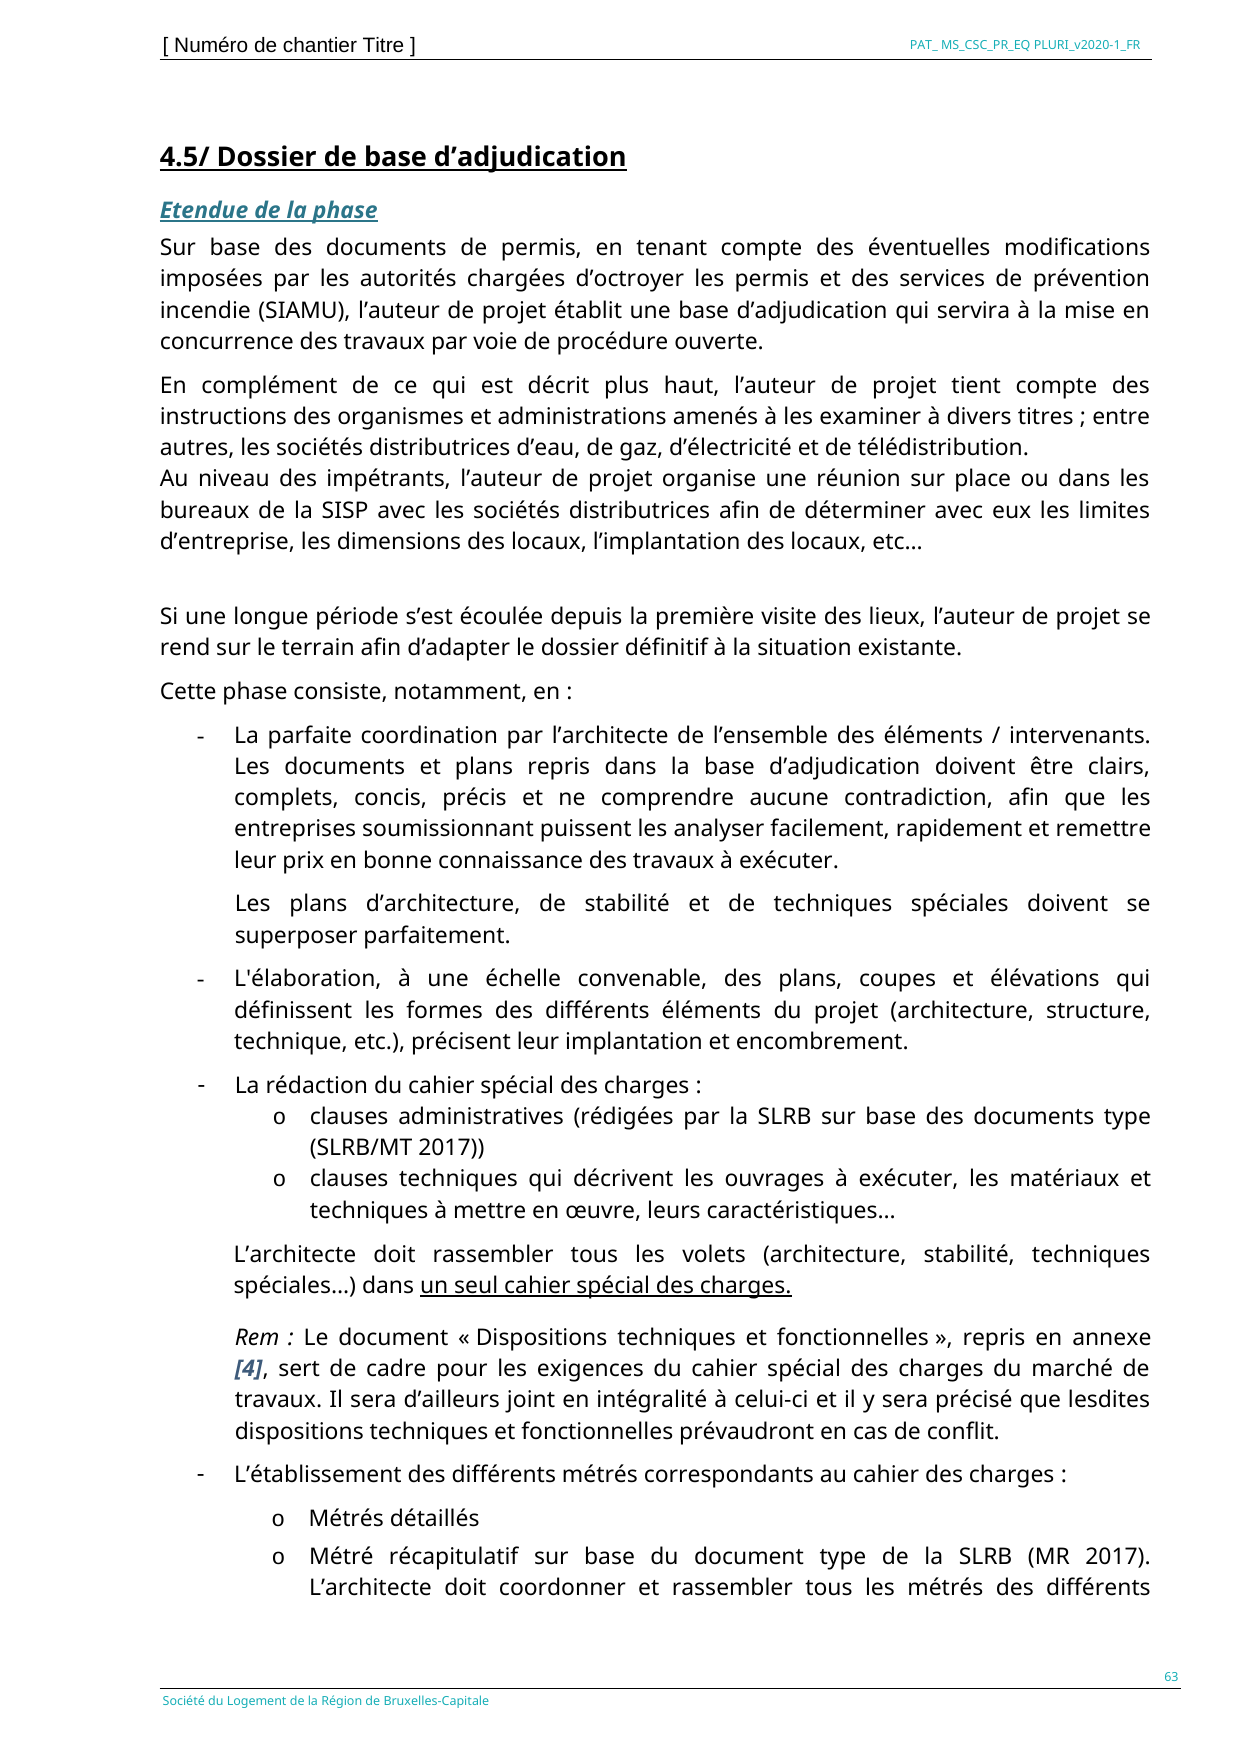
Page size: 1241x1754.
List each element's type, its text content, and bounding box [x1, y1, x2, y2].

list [271, 1540, 1152, 1602]
list La parfaite coordination par l’architecte de l’ensemble des éléments / intervenants. Les documents et plans repris dans la base d’adjudication doivent être clairs, complets, concis, précis et ne comprendre aucune contradiction, afin que les entreprises soumissionnant puissent les analyser facilement, rapidement et remettre leur prix en bonne connaissance des travaux à exécuter. [197, 718, 1152, 875]
subtitle Etendue de la phase [159, 193, 1152, 225]
list clauses administratives (rédigées par la SLRB sur base des documents type (SLRB/MT 2017)) [272, 1100, 1152, 1162]
list L'élaboration, à une échelle convenable, des plans, coupes et élévations qui définissent les formes des différents éléments du projet (architecture, structure, technique, etc.), précisent leur implantation et encombrement. [197, 962, 1152, 1056]
text L’architecte doit rassembler tous les volets (architecture, stabilité, techniques spéciales…) dans un seul cahier spécial des charges. [233, 1237, 1152, 1300]
text Si une longue période s’est écoulée depuis la première visite des lieux, l’auteur de projet se rend sur le terrain afin d’adapter le dossier définitif à la situation existante. [159, 600, 1152, 662]
text Sur base des documents de permis, en tenant compte des éventuelles modifications imposées par les autorités chargées d’octroyer les permis et des services de prévention incendie (SIAMU), l’auteur de projet établit une base d’adjudication qui servira à la mise en concurrence des travaux par voie de procédure ouverte. [159, 231, 1152, 356]
list Les plans d’architecture, de stabilité et de techniques spéciales doivent se superposer parfaitement. [234, 887, 1152, 950]
list Métrés détaillés [271, 1502, 1152, 1533]
text En complément de ce qui est décrit plus haut, l’auteur de projet tient compte des instructions des organismes et administrations amenés à les examiner à divers titres ; entre autres, les sociétés distributrices d’eau, de gaz, d’électricité et de télédistribution. [159, 368, 1152, 462]
list La rédaction du cahier spécial des charges : [197, 1068, 1152, 1100]
list clauses techniques qui décrivent les ouvrages à exécuter, les matériaux et techniques à mettre en œuvre, leurs caractéristiques… [272, 1162, 1152, 1225]
text Cette phase consiste, notamment, en : [159, 675, 1152, 706]
subtitle 4.5/ Dossier de base d’adjudication [159, 138, 1152, 175]
list L’établissement des différents métrés correspondants au cahier des charges : [197, 1458, 1152, 1489]
text Au niveau des impétrants, l’auteur de projet organise une réunion sur place ou dans les bureaux de la SISP avec les sociétés distributrices afin de déterminer avec eux les limites d’entreprise, les dimensions des locaux, l’implantation des locaux, etc… [159, 462, 1152, 556]
list Rem : Le document « Dispositions techniques et fonctionnelles », repris en annexe [4], sert de cadre pour les exigences du cahier spécial des charges du marché de travaux. Il sera d’ailleurs joint en intégralité à celui-ci et il y sera précisé que lesdites dispositions techniques et fonctionnelles prévaudront en cas de conflit. [234, 1321, 1152, 1446]
